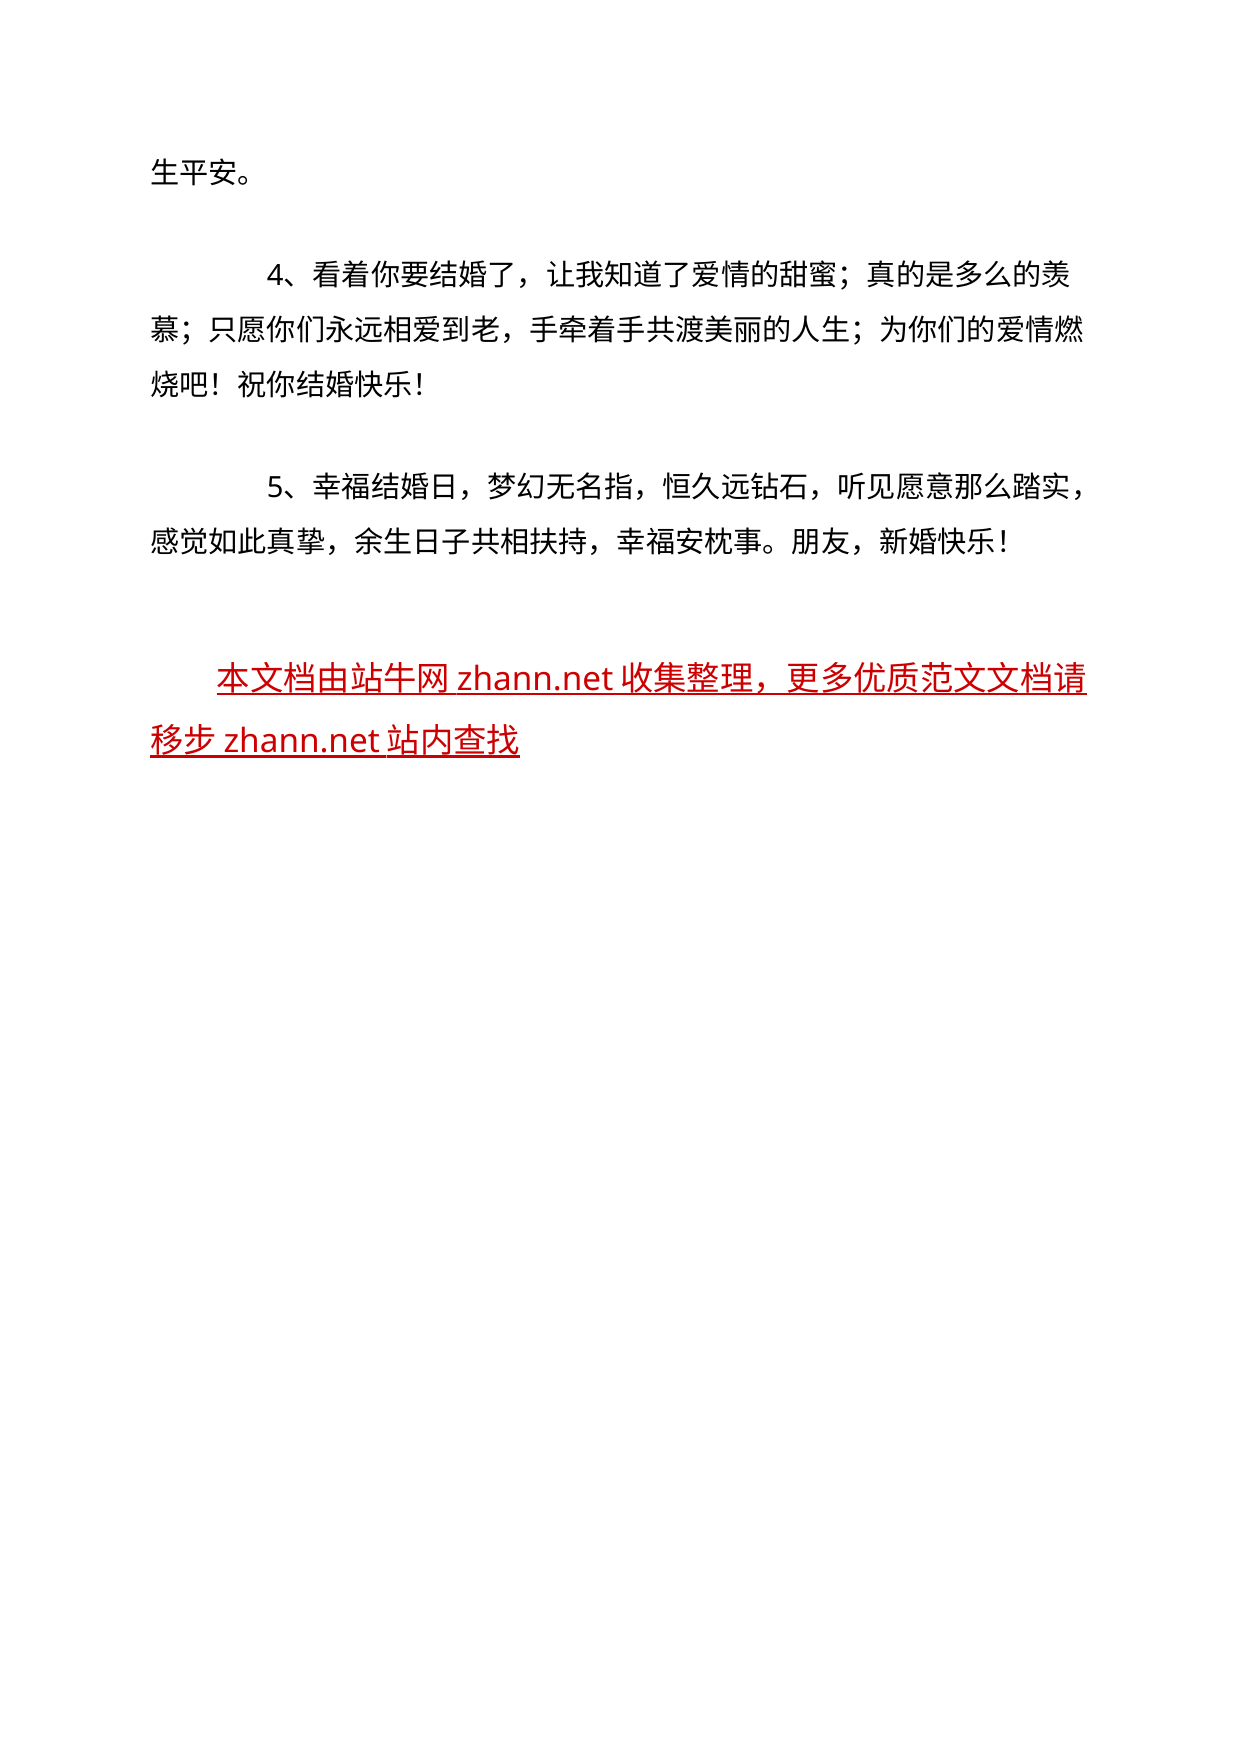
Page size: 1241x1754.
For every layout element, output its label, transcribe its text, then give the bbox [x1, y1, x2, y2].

text 4、看着你要结婚了，让我知道了爱情的甜蜜；真的是多么的羡慕；只愿你们永远相爱到老，手牵着手共渡美丽的人生；为你们的爱情燃烧吧！祝你结婚快乐！ [150, 252, 1090, 404]
text 5、幸福结婚日，梦幻无名指，恒久远钻石，听见愿意那么踏实，感觉如此真挚，余生日子共相扶持，幸福安枕事。朋友，新婚快乐！ [150, 463, 1090, 561]
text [150, 150, 1090, 192]
text 本文档由站牛网zhann.net收集整理，更多优质范文文档请移步zhann.net站内查找 [150, 651, 1090, 763]
